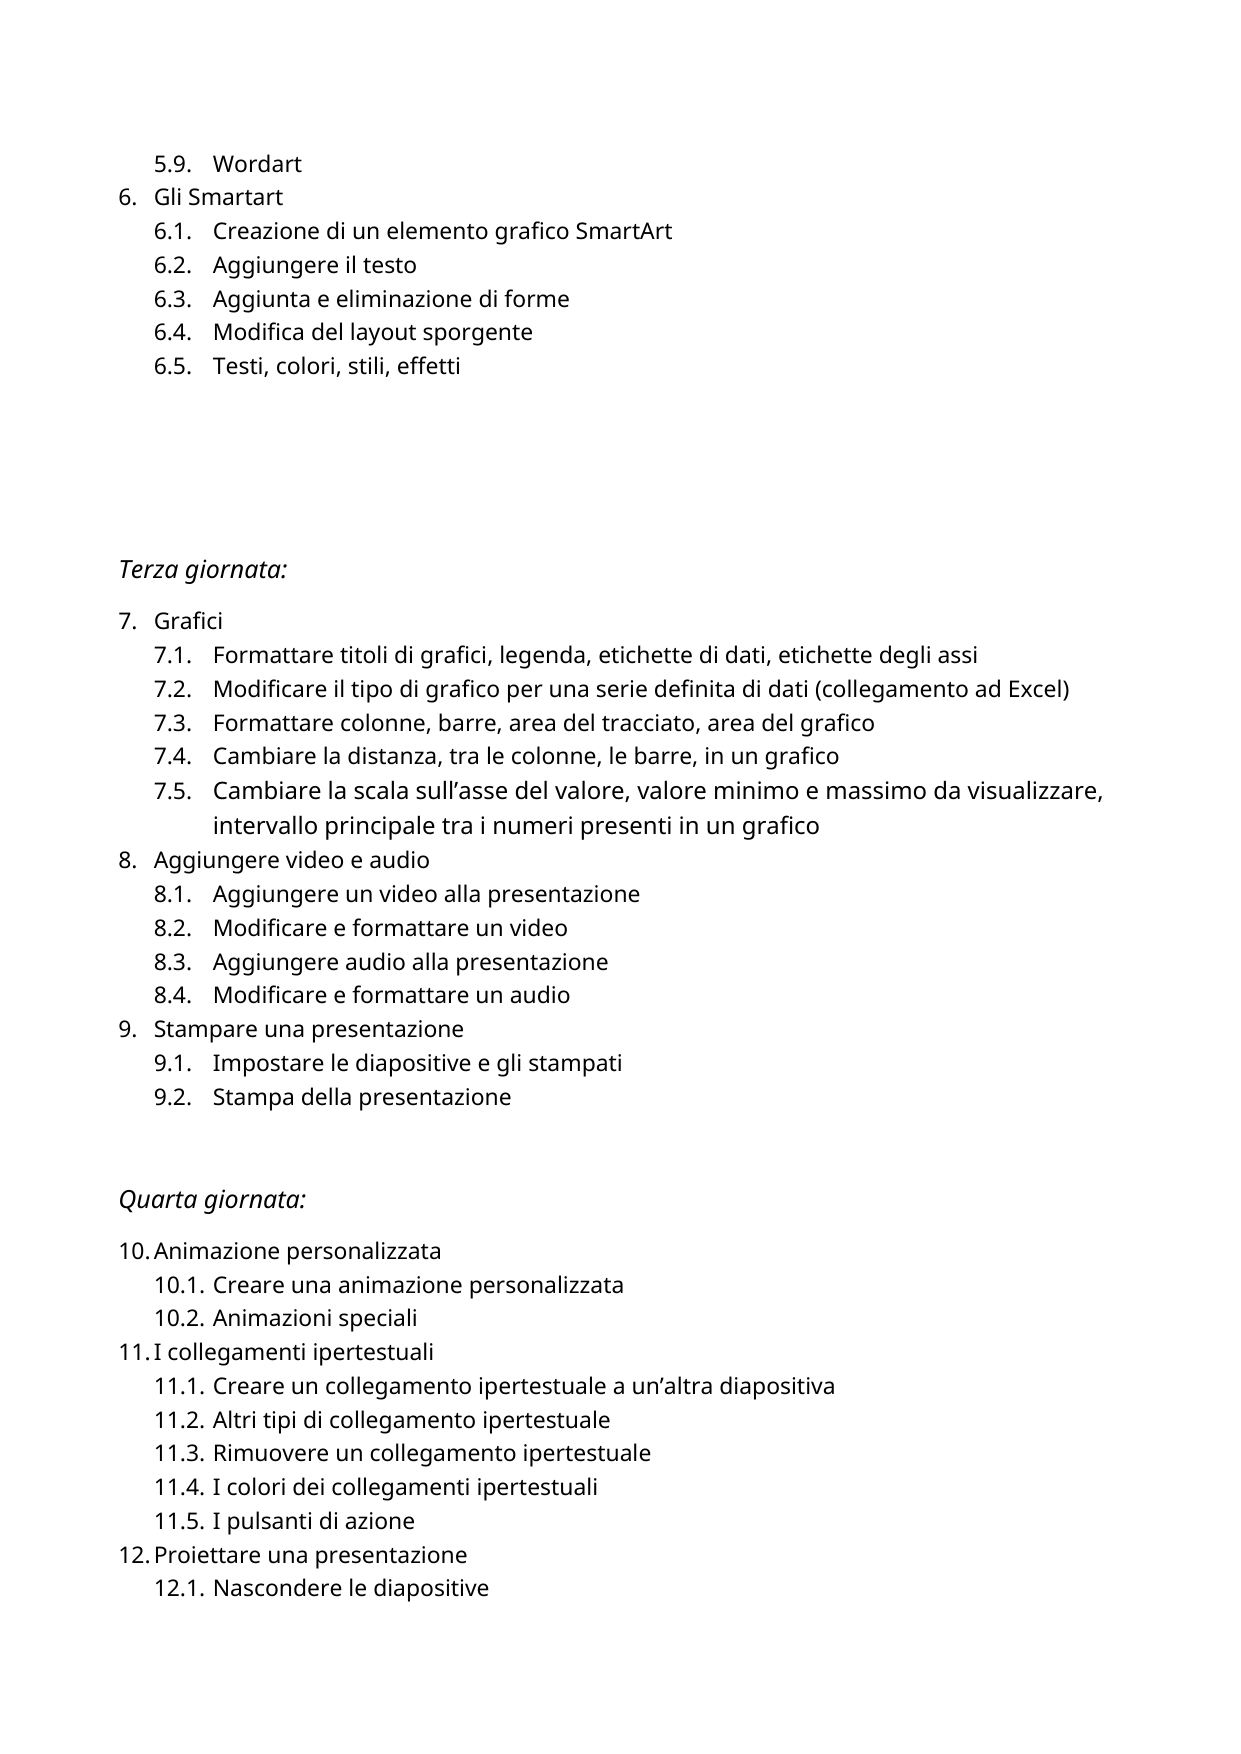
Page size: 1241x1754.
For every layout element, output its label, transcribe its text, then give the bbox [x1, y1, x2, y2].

list Cambiare la distanza, tra le colonne, le barre, in un grafico [153, 740, 1122, 771]
text Terza giornata: [118, 552, 1122, 586]
list Proiettare una presentazione [118, 1539, 1122, 1570]
list Formattare colonne, barre, area del tracciato, area del grafico [153, 706, 1122, 738]
list Rimuovere un collegamento ipertestuale [153, 1437, 1122, 1469]
list I colori dei collegamenti ipertestuali [153, 1471, 1122, 1502]
list Stampare una presentazione [118, 1013, 1122, 1044]
list Creare un collegamento ipertestuale a un’altra diapositiva [153, 1370, 1122, 1401]
list Gli Smartart [118, 181, 1122, 213]
list Creare una animazione personalizzata [153, 1269, 1122, 1300]
list Modifica del layout sporgente [153, 316, 1122, 348]
list Altri tipi di collegamento ipertestuale [153, 1404, 1122, 1435]
list Formattare titoli di grafici, legenda, etichette di dati, etichette degli assi [153, 639, 1122, 670]
list Aggiungere un video alla presentazione [153, 878, 1122, 909]
list Aggiungere audio alla presentazione [153, 946, 1122, 977]
list Grafici [118, 605, 1122, 636]
list Modificare e formattare un audio [153, 979, 1122, 1011]
list Testi, colori, stili, effetti [153, 350, 1122, 381]
list Wordart [153, 148, 1122, 179]
list Aggiungere il testo [153, 249, 1122, 280]
list Nascondere le diapositive [153, 1572, 1122, 1604]
list I pulsanti di azione [153, 1505, 1122, 1536]
list Creazione di un elemento grafico SmartArt [153, 215, 1122, 246]
list Cambiare la scala sull’asse del valore, valore minimo e massimo da visualizzare, intervallo principale tra i numeri presenti in un grafico [153, 774, 1122, 842]
list Modificare il tipo di grafico per una serie definita di dati (collegamento ad Excel) [153, 673, 1122, 704]
list Modificare e formattare un video [153, 912, 1122, 943]
list Aggiungere video e audio [118, 844, 1122, 876]
list Animazione personalizzata [118, 1235, 1122, 1266]
list Impostare le diapositive e gli stampati [153, 1047, 1122, 1078]
list Animazioni speciali [153, 1302, 1122, 1334]
text Quarta giornata: [118, 1181, 1122, 1216]
list Stampa della presentazione [153, 1081, 1122, 1112]
list I collegamenti ipertestuali [118, 1336, 1122, 1367]
list Aggiunta e eliminazione di forme [153, 283, 1122, 314]
